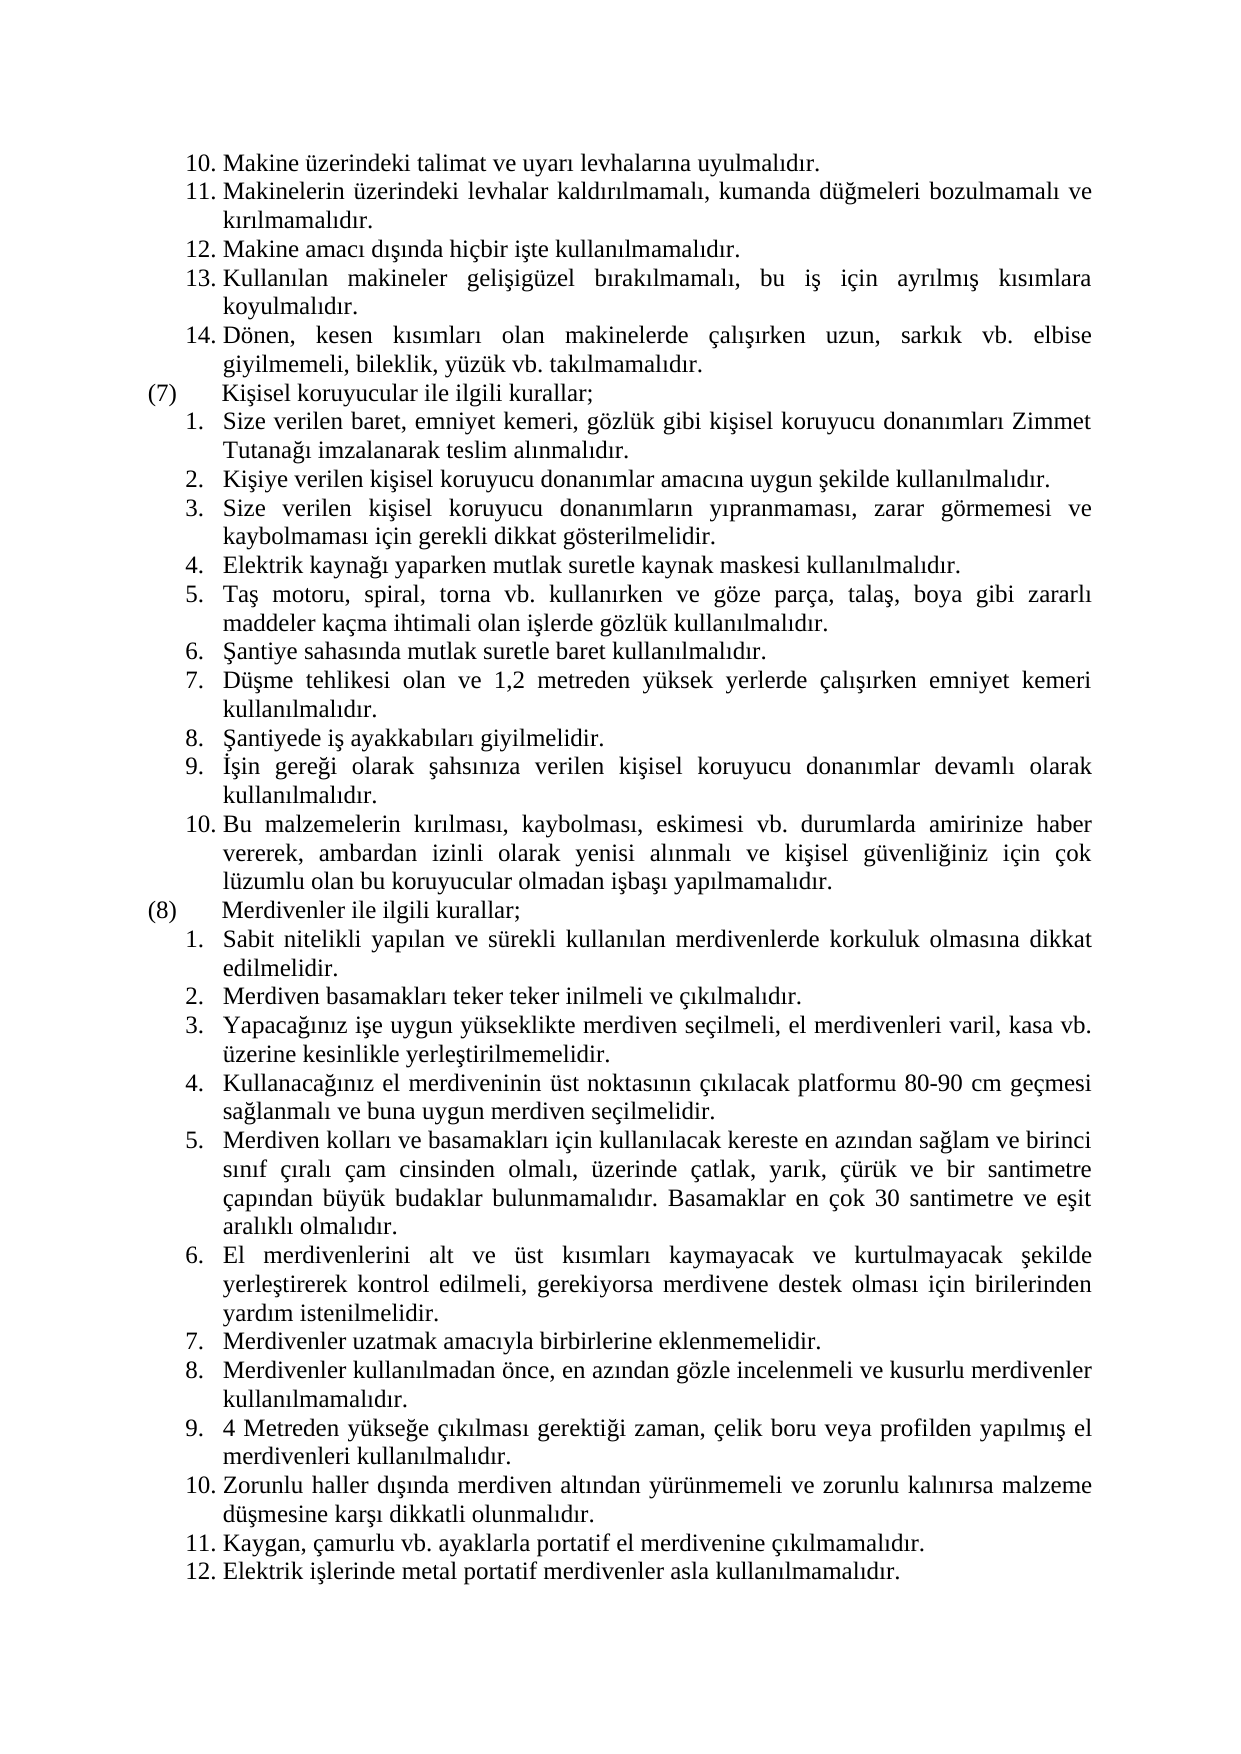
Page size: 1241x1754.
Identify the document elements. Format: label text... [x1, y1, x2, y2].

list Bu malzemelerin kırılması, kaybolması, eskimesi vb. durumlarda amirinize haber vererek, ambardan izinli olarak yenisi alınmalı ve kişisel güvenliğiniz için çok lüzumlu olan bu koruyucular olmadan işbaşı yapılmamalıdır. [185, 809, 1093, 895]
list 4 Metreden yükseğe çıkılması gerektiği zaman, çelik boru veya profilden yapılmış el merdivenleri kullanılmalıdır. [185, 1413, 1093, 1470]
text (7) Kişisel koruyucular ile ilgili kurallar; [148, 378, 1093, 406]
list Merdivenler uzatmak amacıyla birbirlerine eklenmemelidir. [185, 1326, 1093, 1355]
list Merdivenler kullanılmadan önce, en azından gözle incelenmeli ve kusurlu merdivenler kullanılmamalıdır. [185, 1355, 1093, 1413]
list Taş motoru, spiral, torna vb. kullanırken ve göze parça, talaş, boya gibi zararlı maddeler kaçma ihtimali olan işlerde gözlük kullanılmalıdır. [185, 579, 1093, 636]
list Şantiyede iş ayakkabıları giyilmelidir. [185, 723, 1093, 751]
list Size verilen baret, emniyet kemeri, gözlük gibi kişisel koruyucu donanımları Zimmet Tutanağı imzalanarak teslim alınmalıdır. [185, 406, 1093, 464]
list El merdivenlerini alt ve üst kısımları kaymayacak ve kurtulmayacak şekilde yerleştirerek kontrol edilmeli, gerekiyorsa merdivene destek olması için birilerinden yardım istenilmelidir. [185, 1240, 1093, 1326]
list Elektrik kaynağı yaparken mutlak suretle kaynak maskesi kullanılmalıdır. [185, 550, 1093, 579]
list Zorunlu haller dışında merdiven altından yürünmemeli ve zorunlu kalınırsa malzeme düşmesine karşı dikkatli olunmalıdır. [185, 1470, 1093, 1528]
list Dönen, kesen kısımları olan makinelerde çalışırken uzun, sarkık vb. elbise giyilmemeli, bileklik, yüzük vb. takılmamalıdır. [185, 320, 1093, 378]
list Sabit nitelikli yapılan ve sürekli kullanılan merdivenlerde korkuluk olmasına dikkat edilmelidir. [185, 924, 1093, 981]
list Makine üzerindeki talimat ve uyarı levhalarına uyulmalıdır. [185, 148, 1093, 176]
text (8) Merdivenler ile ilgili kurallar; [148, 895, 1093, 924]
list Elektrik işlerinde metal portatif merdivenler asla kullanılmamalıdır. [185, 1556, 1093, 1585]
list Kişiye verilen kişisel koruyucu donanımlar amacına uygun şekilde kullanılmalıdır. [185, 464, 1093, 493]
list Kullanılan makineler gelişigüzel bırakılmamalı, bu iş için ayrılmış kısımlara koyulmalıdır. [185, 263, 1093, 320]
list Kaygan, çamurlu vb. ayaklarla portatif el merdivenine çıkılmamalıdır. [185, 1528, 1093, 1556]
list Kullanacağınız el merdiveninin üst noktasının çıkılacak platformu 80-90 cm geçmesi sağlanmalı ve buna uygun merdiven seçilmelidir. [185, 1068, 1093, 1125]
list Yapacağınız işe uygun yükseklikte merdiven seçilmeli, el merdivenleri varil, kasa vb. üzerine kesinlikle yerleştirilmemelidir. [185, 1010, 1093, 1068]
list Merdiven kolları ve basamakları için kullanılacak kereste en azından sağlam ve birinci sınıf çıralı çam cinsinden olmalı, üzerinde çatlak, yarık, çürük ve bir santimetre çapından büyük budaklar bulunmamalıdır. Basamaklar en çok 30 santimetre ve eşit aralıklı olmalıdır. [185, 1125, 1093, 1240]
list Makinelerin üzerindeki levhalar kaldırılmamalı, kumanda düğmeleri bozulmamalı ve kırılmamalıdır. [185, 176, 1093, 234]
list Makine amacı dışında hiçbir işte kullanılmamalıdır. [185, 234, 1093, 263]
list İşin gereği olarak şahsınıza verilen kişisel koruyucu donanımlar devamlı olarak kullanılmalıdır. [185, 751, 1093, 809]
list Düşme tehlikesi olan ve 1,2 metreden yüksek yerlerde çalışırken emniyet kemeri kullanılmalıdır. [185, 665, 1093, 723]
list Size verilen kişisel koruyucu donanımların yıpranmaması, zarar görmemesi ve kaybolmaması için gerekli dikkat gösterilmelidir. [185, 493, 1093, 550]
list Şantiye sahasında mutlak suretle baret kullanılmalıdır. [185, 636, 1093, 665]
list Merdiven basamakları teker teker inilmeli ve çıkılmalıdır. [185, 981, 1093, 1010]
